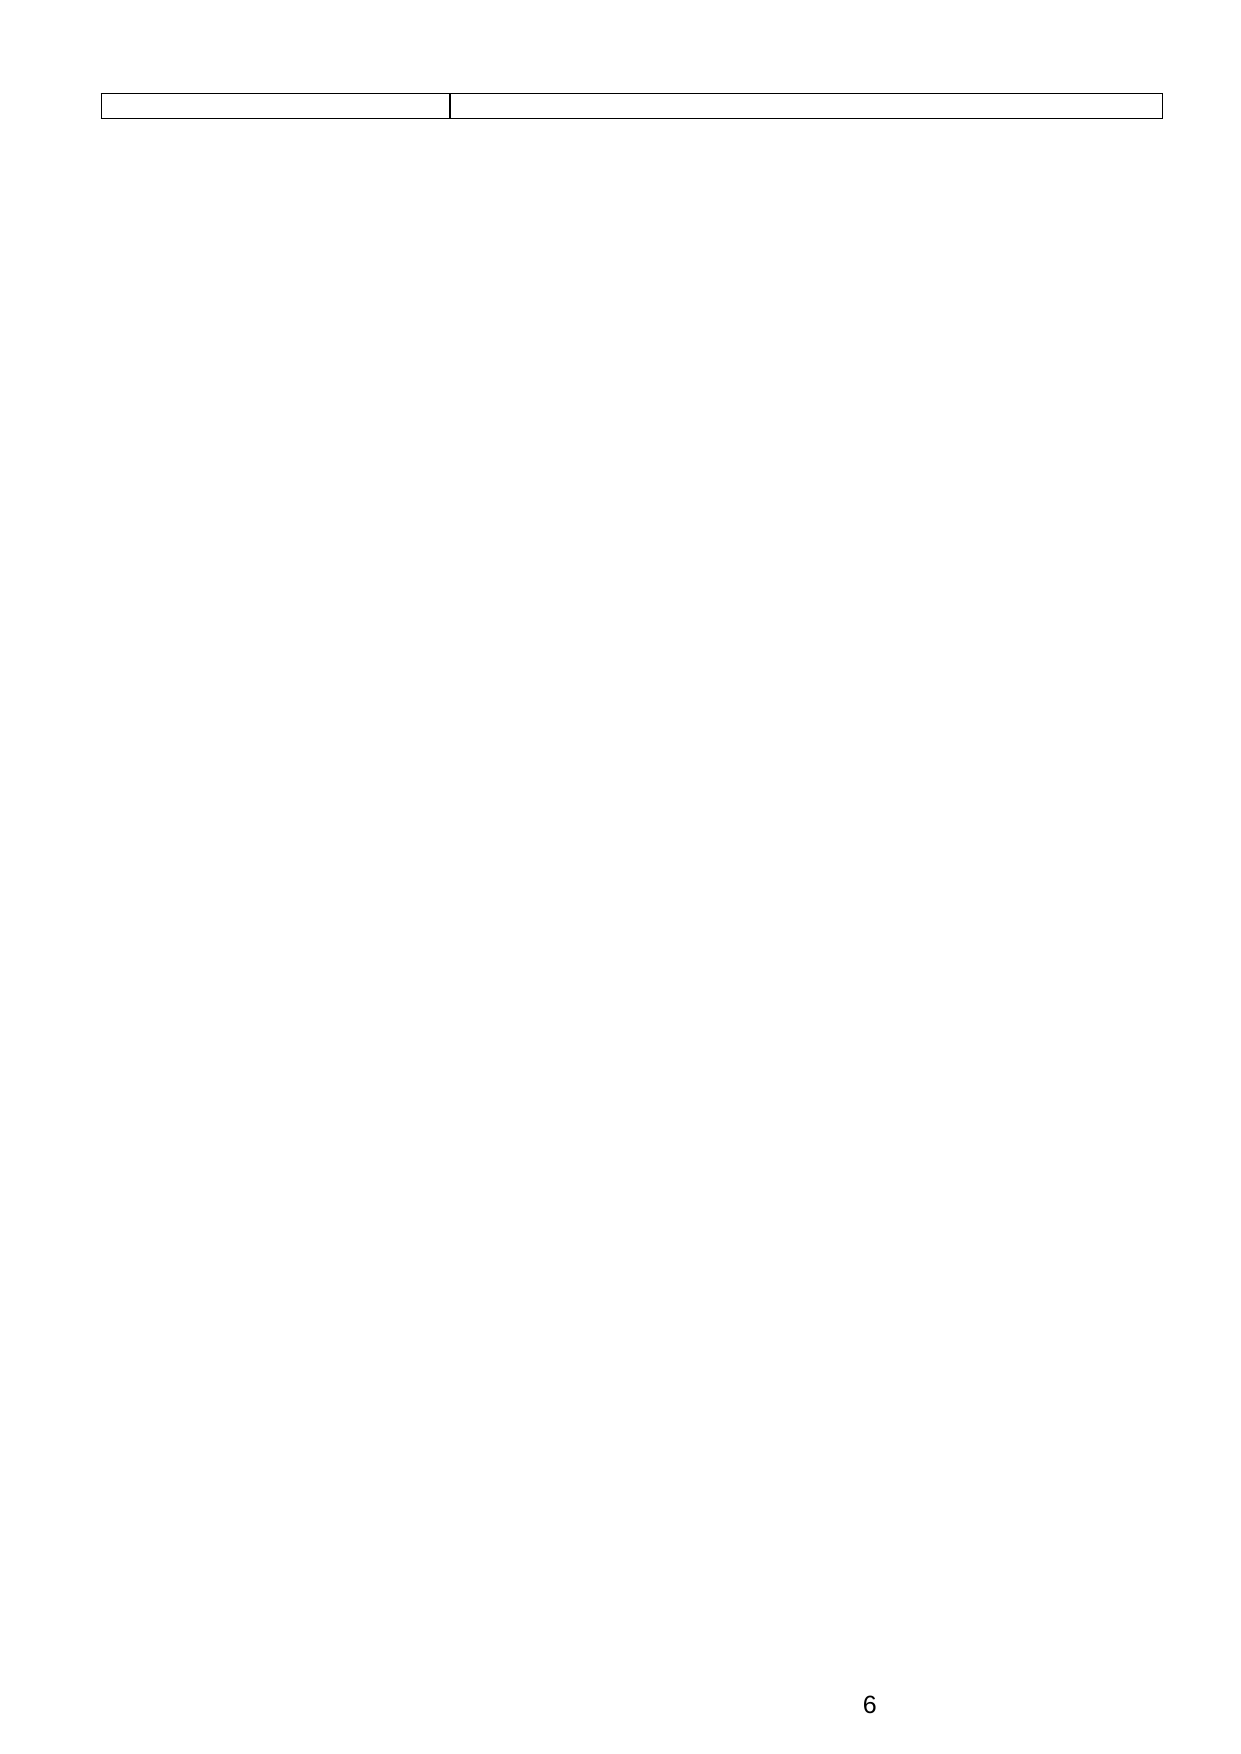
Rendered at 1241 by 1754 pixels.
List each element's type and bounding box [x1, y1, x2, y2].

table_header [102, 94, 449, 118]
table_header [451, 94, 1162, 118]
